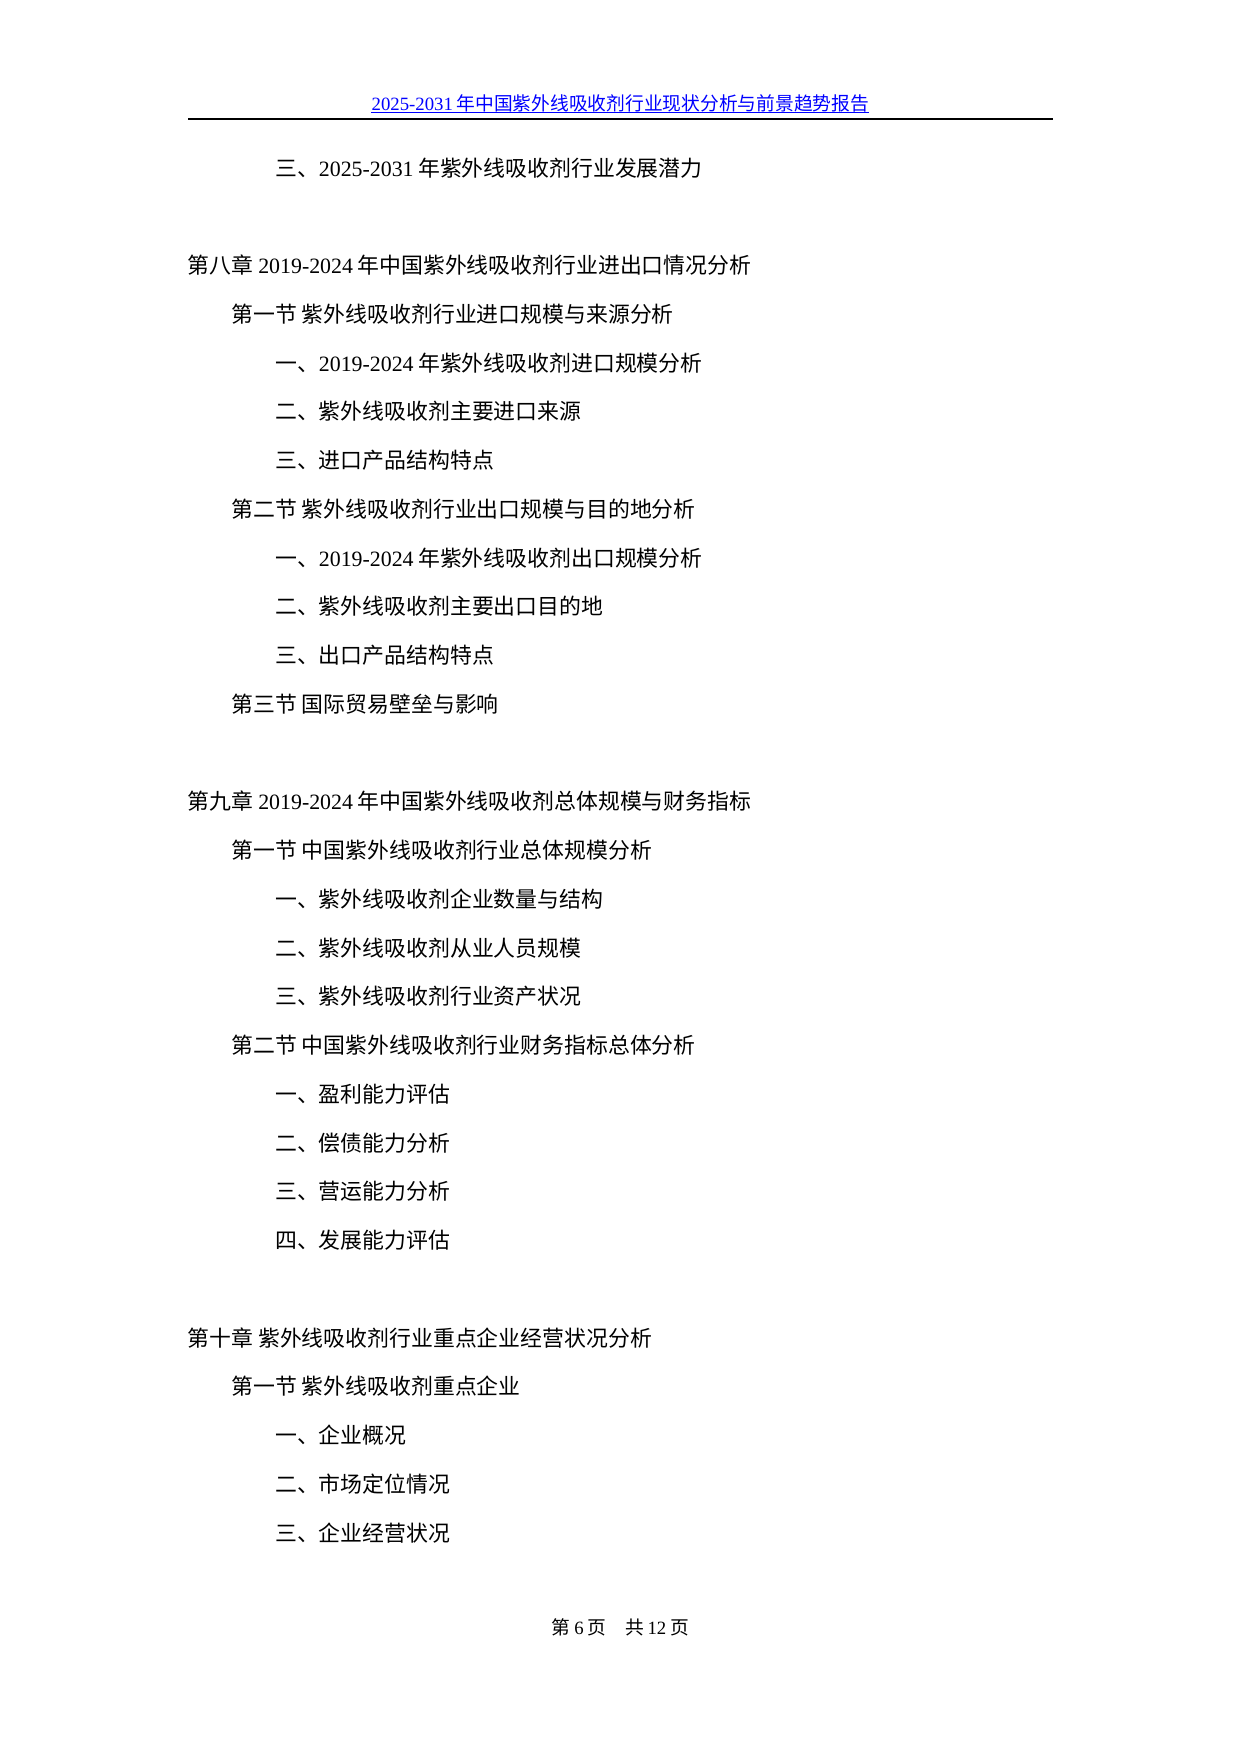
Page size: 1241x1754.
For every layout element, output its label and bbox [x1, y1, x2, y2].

text [187, 150, 1053, 1548]
